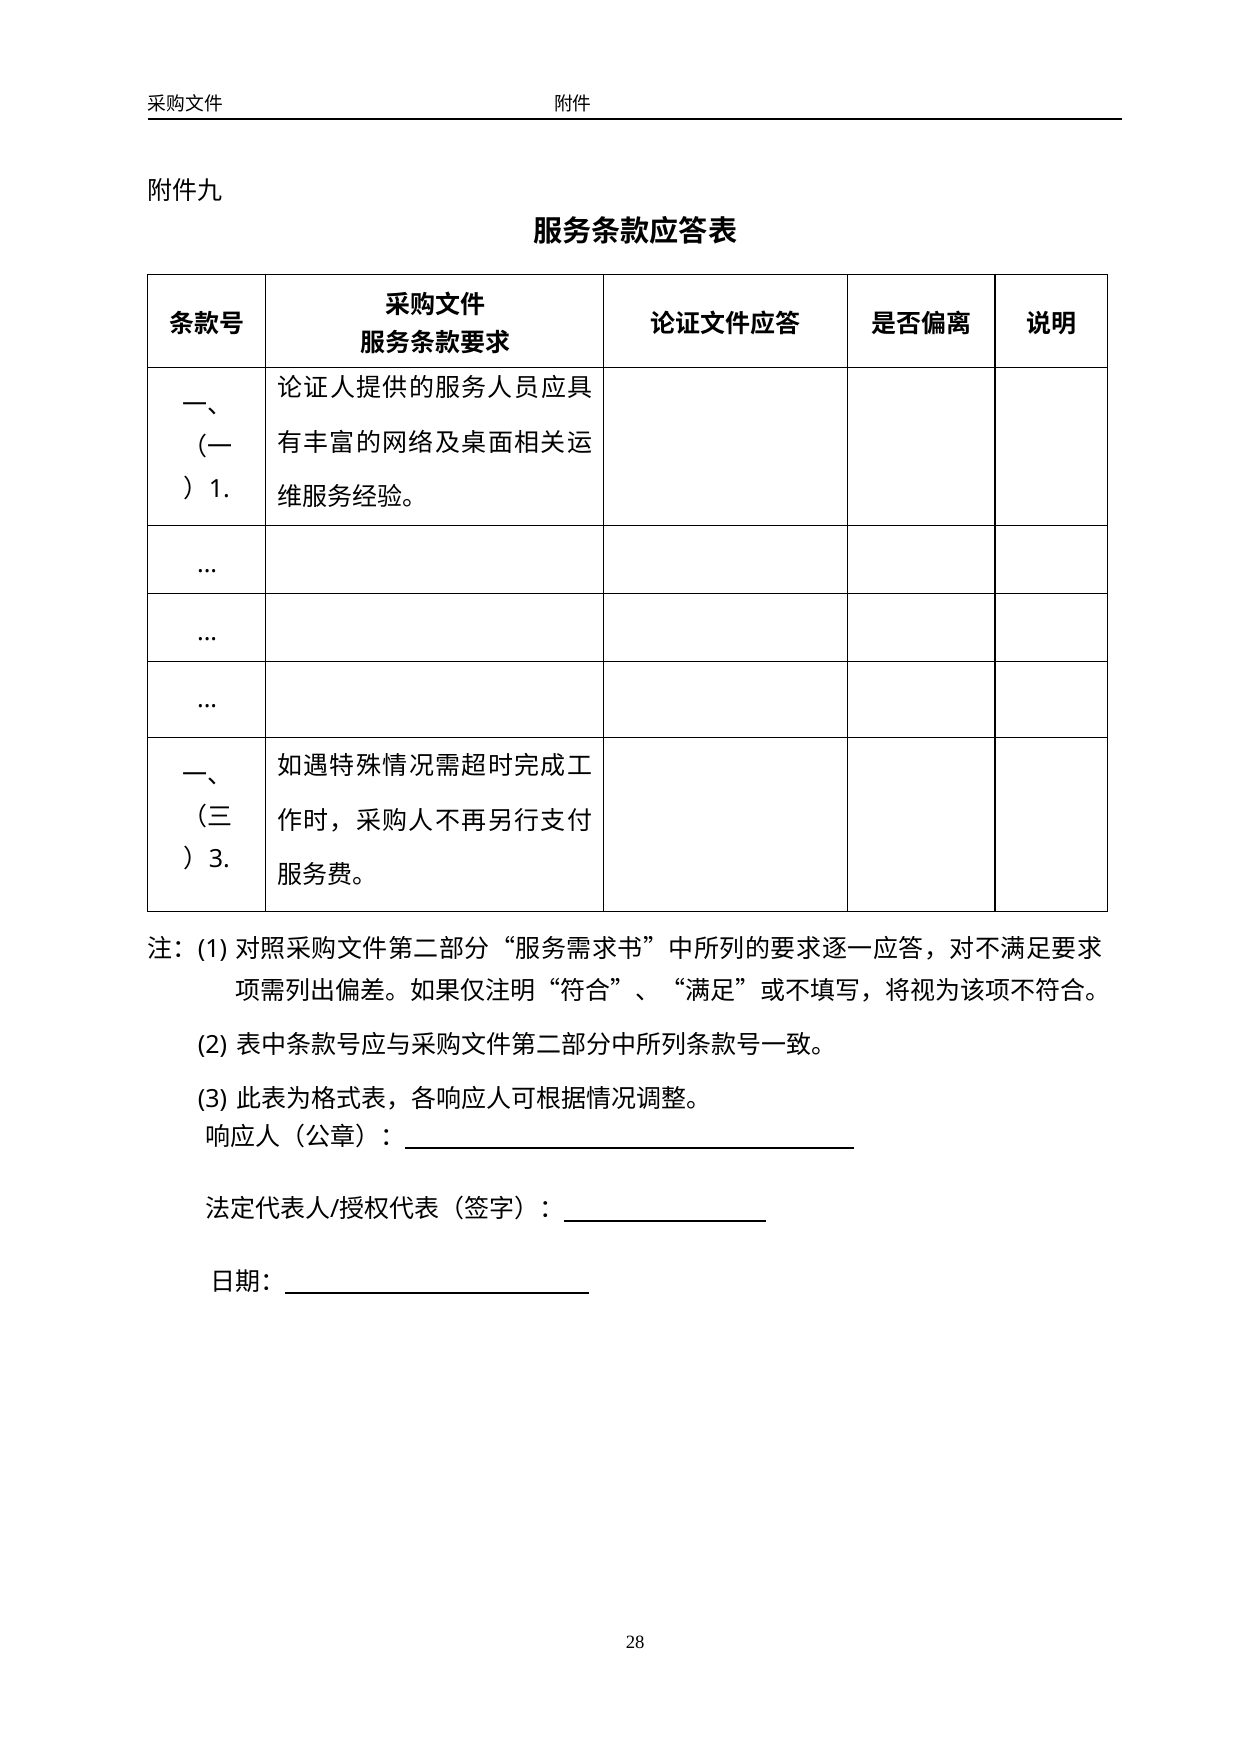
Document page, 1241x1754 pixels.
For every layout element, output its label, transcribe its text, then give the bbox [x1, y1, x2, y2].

table_cell [604, 368, 847, 525]
text 法定代表人/授权代表（签字）： [148, 1189, 1122, 1225]
table_header 说明 [996, 275, 1107, 367]
table_cell 一、（一）1. [148, 368, 265, 525]
text 日期： [148, 1261, 1122, 1297]
table_cell [266, 526, 603, 593]
table_cell [848, 368, 994, 525]
table_cell [266, 662, 603, 737]
table_cell ... [148, 662, 265, 737]
table_cell [604, 738, 847, 911]
table_header 是否偏离 [848, 275, 994, 367]
table_cell 一、（三）3. [148, 738, 265, 911]
text (2) 表中条款号应与采购文件第二部分中所列条款号一致。 [148, 1020, 1103, 1062]
table_cell [848, 738, 994, 911]
table_cell [848, 662, 994, 737]
table_cell [996, 662, 1107, 737]
text 响应人（公章）： [148, 1116, 1122, 1152]
table_cell [996, 594, 1107, 661]
table_cell [266, 594, 603, 661]
table_header 论证文件应答 [604, 275, 847, 367]
text 附件九 [148, 165, 1122, 207]
table_cell [604, 526, 847, 593]
text 注：(1) 对照采购文件第二部分“服务需求书”中所列的要求逐一应答，对不满足要求项需列出偏差。如果仅注明“符合”、“满足”或不填写，将视为该项不符合。 [148, 924, 1103, 1008]
table_cell [996, 368, 1107, 525]
table_cell 论证人提供的服务人员应具有丰富的网络及桌面相关运维服务经验。 [266, 368, 603, 525]
table_cell 如遇特殊情况需超时完成工作时，采购人不再另行支付服务费。 [266, 738, 603, 911]
table_cell ... [148, 526, 265, 593]
table_cell [848, 526, 994, 593]
table_cell [996, 738, 1107, 911]
table_cell [848, 594, 994, 661]
table_cell [604, 662, 847, 737]
table_header 条款号 [148, 275, 265, 367]
table_cell [996, 526, 1107, 593]
text 服务条款应答表 [148, 207, 1122, 249]
text (3) 此表为格式表，各响应人可根据情况调整。 [148, 1074, 1103, 1116]
table_cell ... [148, 594, 265, 661]
table_cell [604, 594, 847, 661]
table_header 采购文件 服务条款要求 [266, 275, 603, 367]
